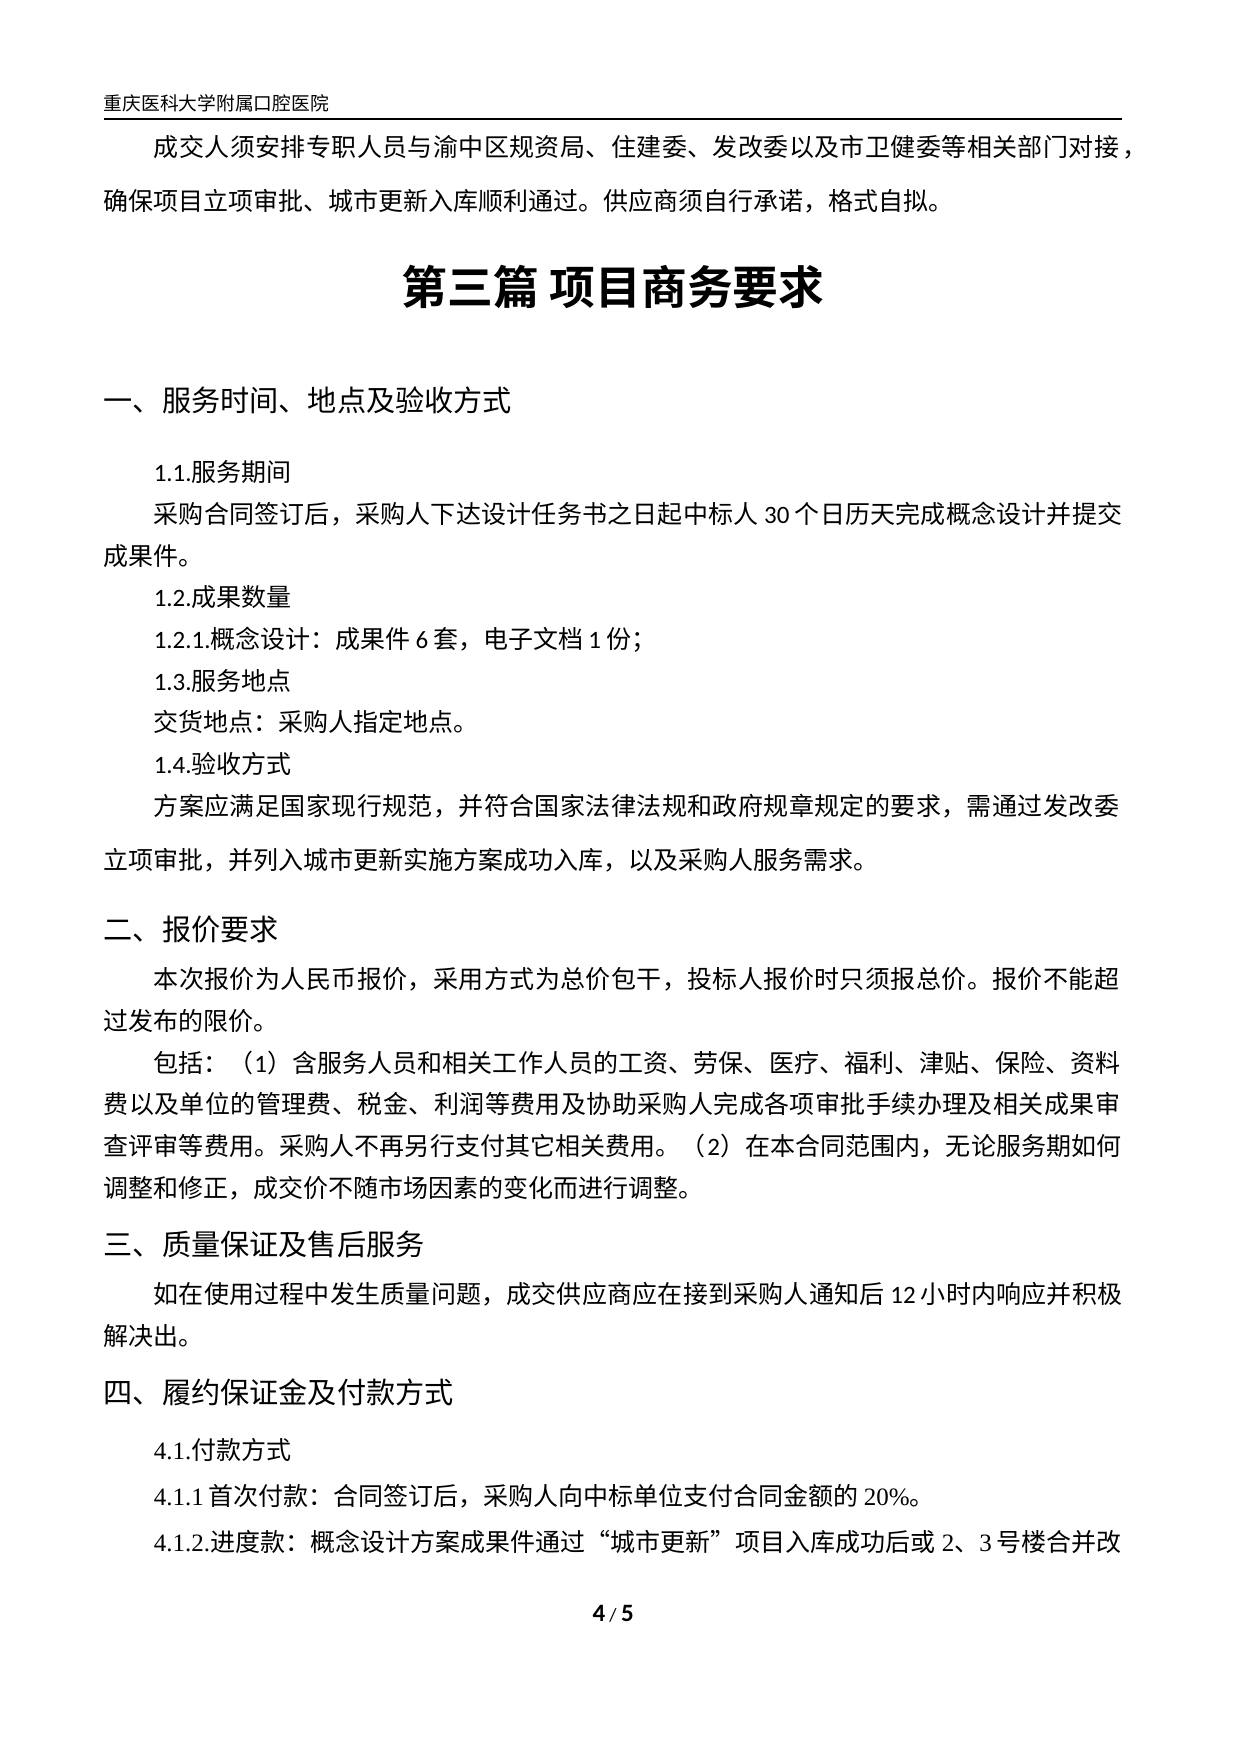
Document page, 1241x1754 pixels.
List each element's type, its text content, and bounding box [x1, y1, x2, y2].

subtitle 一、服务时间、地点及验收方式 [103, 366, 1122, 431]
text 包括：（1）含服务人员和相关工作人员的工资、劳保、医疗、福利、津贴、保险、资料费以及单位的管理费、税金、利润等费用及协助采购人完成各项审批手续办理及相关成果审查评审等费用。采购人不再另行支付其它相关费用。（2）在本合同范围内，无论服务期如何调整和修正，成交价不随市场因素的变化而进行调整。 [103, 1043, 1122, 1204]
text 4.1.1首次付款：合同签订后，采购人向中标单位支付合同金额的20%。 [103, 1469, 1122, 1515]
subtitle 二、报价要求 [103, 895, 1122, 960]
subtitle 第三篇 项目商务要求 [103, 236, 1122, 333]
text 成交人须安排专职人员与渝中区规资局、住建委、发改委以及市卫健委等相关部门对接，确保项目立项审批、城市更新入库顺利通过。供应商须自行承诺，格式自拟。 [103, 127, 1122, 218]
text 1.2.1.概念设计：成果件6套，电子文档1份； [103, 619, 1122, 656]
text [103, 1515, 1122, 1561]
text 采购合同签订后，采购人下达设计任务书之日起中标人30个日历天完成概念设计并提交成果件。 [103, 494, 1122, 572]
subtitle 三、质量保证及售后服务 [103, 1210, 1122, 1275]
text 如在使用过程中发生质量问题，成交供应商应在接到采购人通知后12小时内响应并积极解决出。 [103, 1275, 1122, 1353]
text 交货地点：采购人指定地点。 [103, 703, 1122, 739]
text 本次报价为人民币报价，采用方式为总价包干，投标人报价时只须报总价。报价不能超过发布的限价。 [103, 960, 1122, 1038]
text 1.2.成果数量 [103, 578, 1122, 614]
text 4.1.付款方式 [103, 1423, 1122, 1469]
text 方案应满足国家现行规范，并符合国家法律法规和政府规章规定的要求，需通过发改委立项审批，并列入城市更新实施方案成功入库，以及采购人服务需求。 [103, 786, 1122, 877]
text 1.3.服务地点 [103, 661, 1122, 697]
text 1.4.验收方式 [103, 744, 1122, 781]
subtitle 四、履约保证金及付款方式 [103, 1358, 1122, 1423]
text 1.1.服务期间 [103, 453, 1122, 489]
